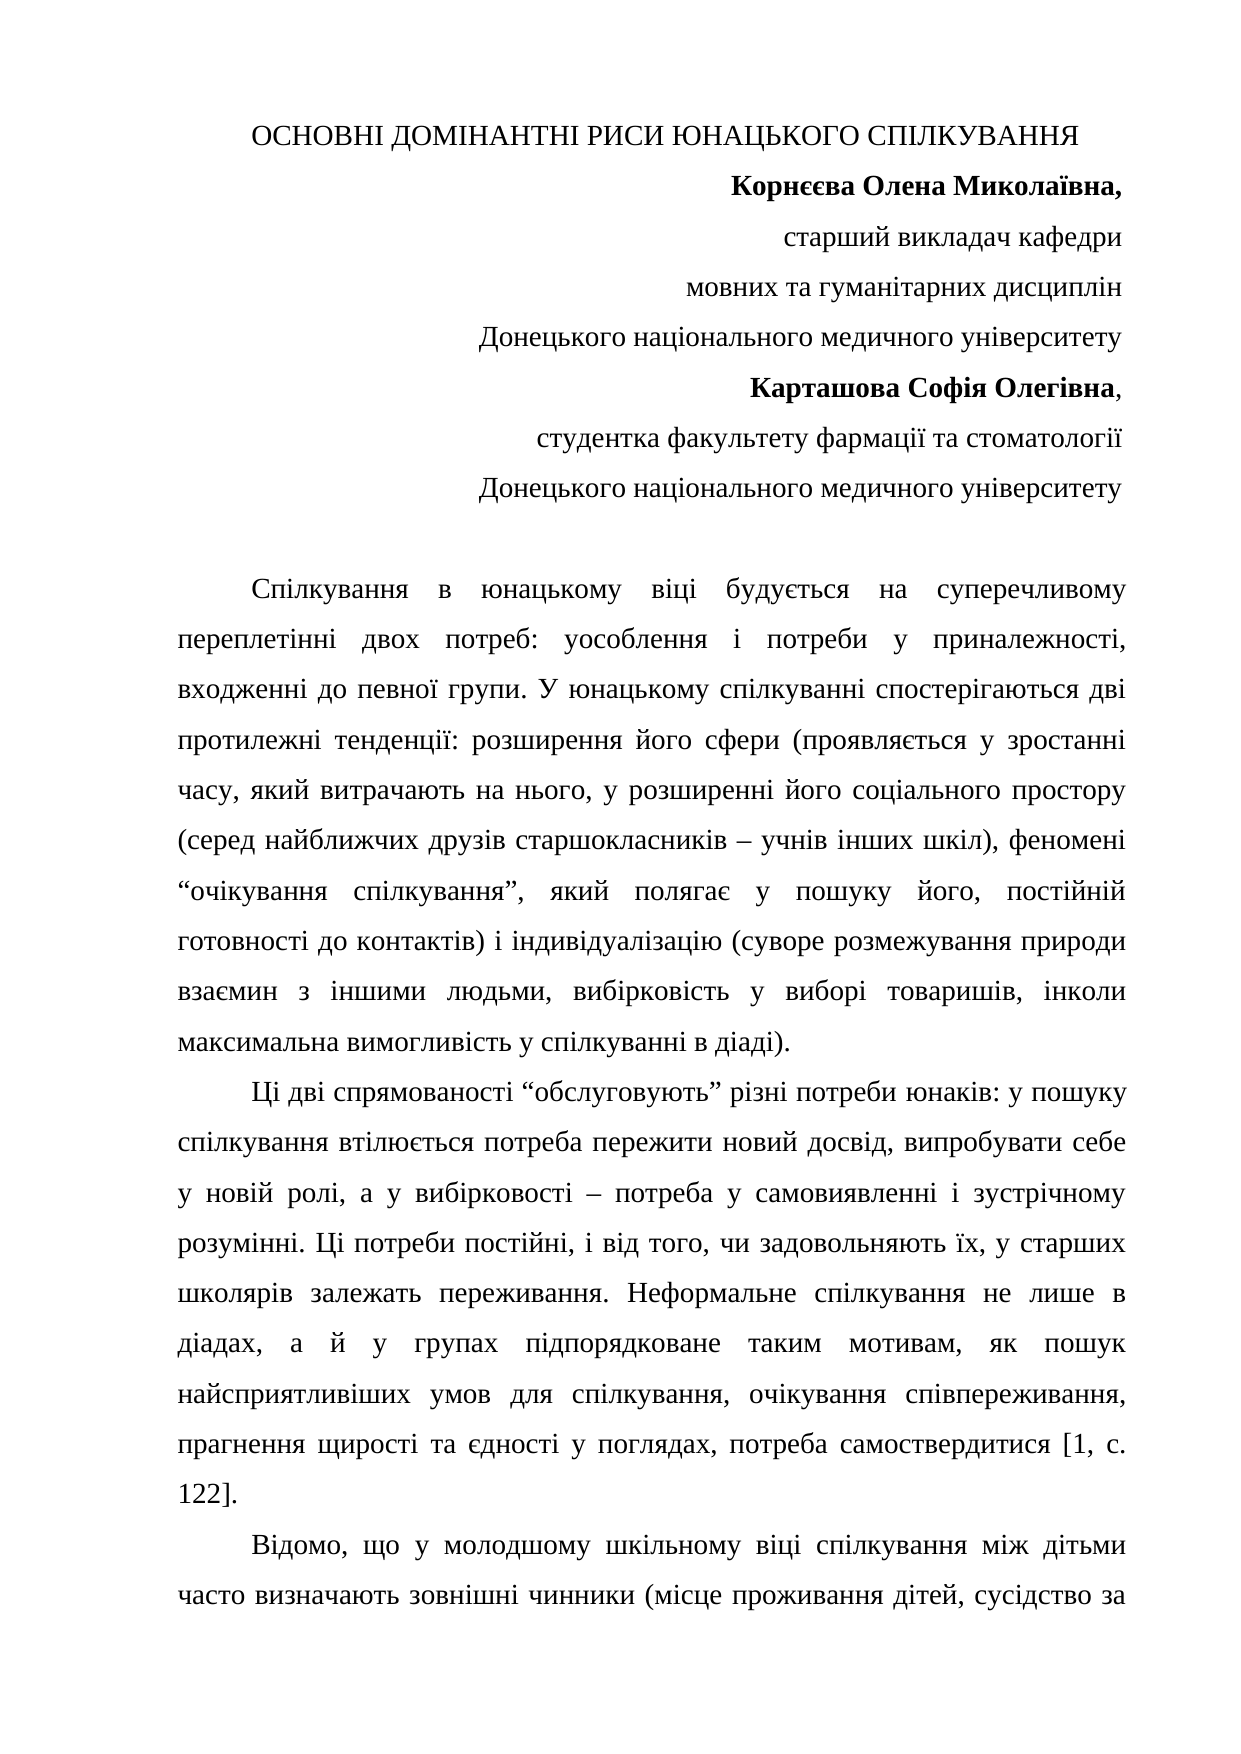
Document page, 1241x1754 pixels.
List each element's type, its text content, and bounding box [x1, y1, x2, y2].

text ОСНОВНІ ДОМІНАНТНІ РИСИ ЮНАЦЬКОГО СПІЛКУВАННЯ [177, 118, 1127, 152]
text Карташова Софія Олегівна, [177, 370, 1122, 403]
text Ці дві спрямованості “обслуговують” різні потреби юнаків: у пошуку спілкування втілюється потреба пережити новий досвід, випробувати себе у новій ролі, а у вибірковості – потреба у самовиявленні і зустрічному розумінні. Ці потреби постійні, і від того, чи задовольняють їх, у старших школярів залежать переживання. Неформальне спілкування не лише в діадах, а й у групах підпорядковане таким мотивам, як пошук найсприятливіших умов для спілкування, очікування співпереживання, прагнення щирості та єдності у поглядах, потреба самоствердитися [1, с. 122]. [177, 1074, 1127, 1510]
text Донецького національного медичного університету [177, 470, 1122, 504]
text мовних та гуманітарних дисциплін [177, 269, 1122, 303]
text Корнєєва Олена Миколаївна, [177, 168, 1122, 202]
text Донецького національного медичного університету [177, 319, 1122, 353]
text Спілкування в юнацькому віці будується на суперечливому переплетінні двох потреб: уособлення і потреби у приналежності, входженні до певної групи. У юнацькому спілкуванні спостерігаються дві протилежні тенденції: розширення його сфери (проявляється у зростанні часу, який витрачають на нього, у розширенні його соціального простору (серед найближчих друзів старшокласників – учнів інших шкіл), феномені “очікування спілкування”, який полягає у пошуку його, постійній готовності до контактів) і індивідуалізацію (суворе розмежування природи взаємин з іншими людьми, вибірковість у виборі товаришів, інколи максимальна вимогливість у спілкуванні в діаді). [177, 571, 1127, 1057]
text старший викладач кафедри [177, 219, 1122, 252]
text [177, 1527, 1127, 1611]
text студентка факультету фармації та стоматології [177, 420, 1122, 453]
